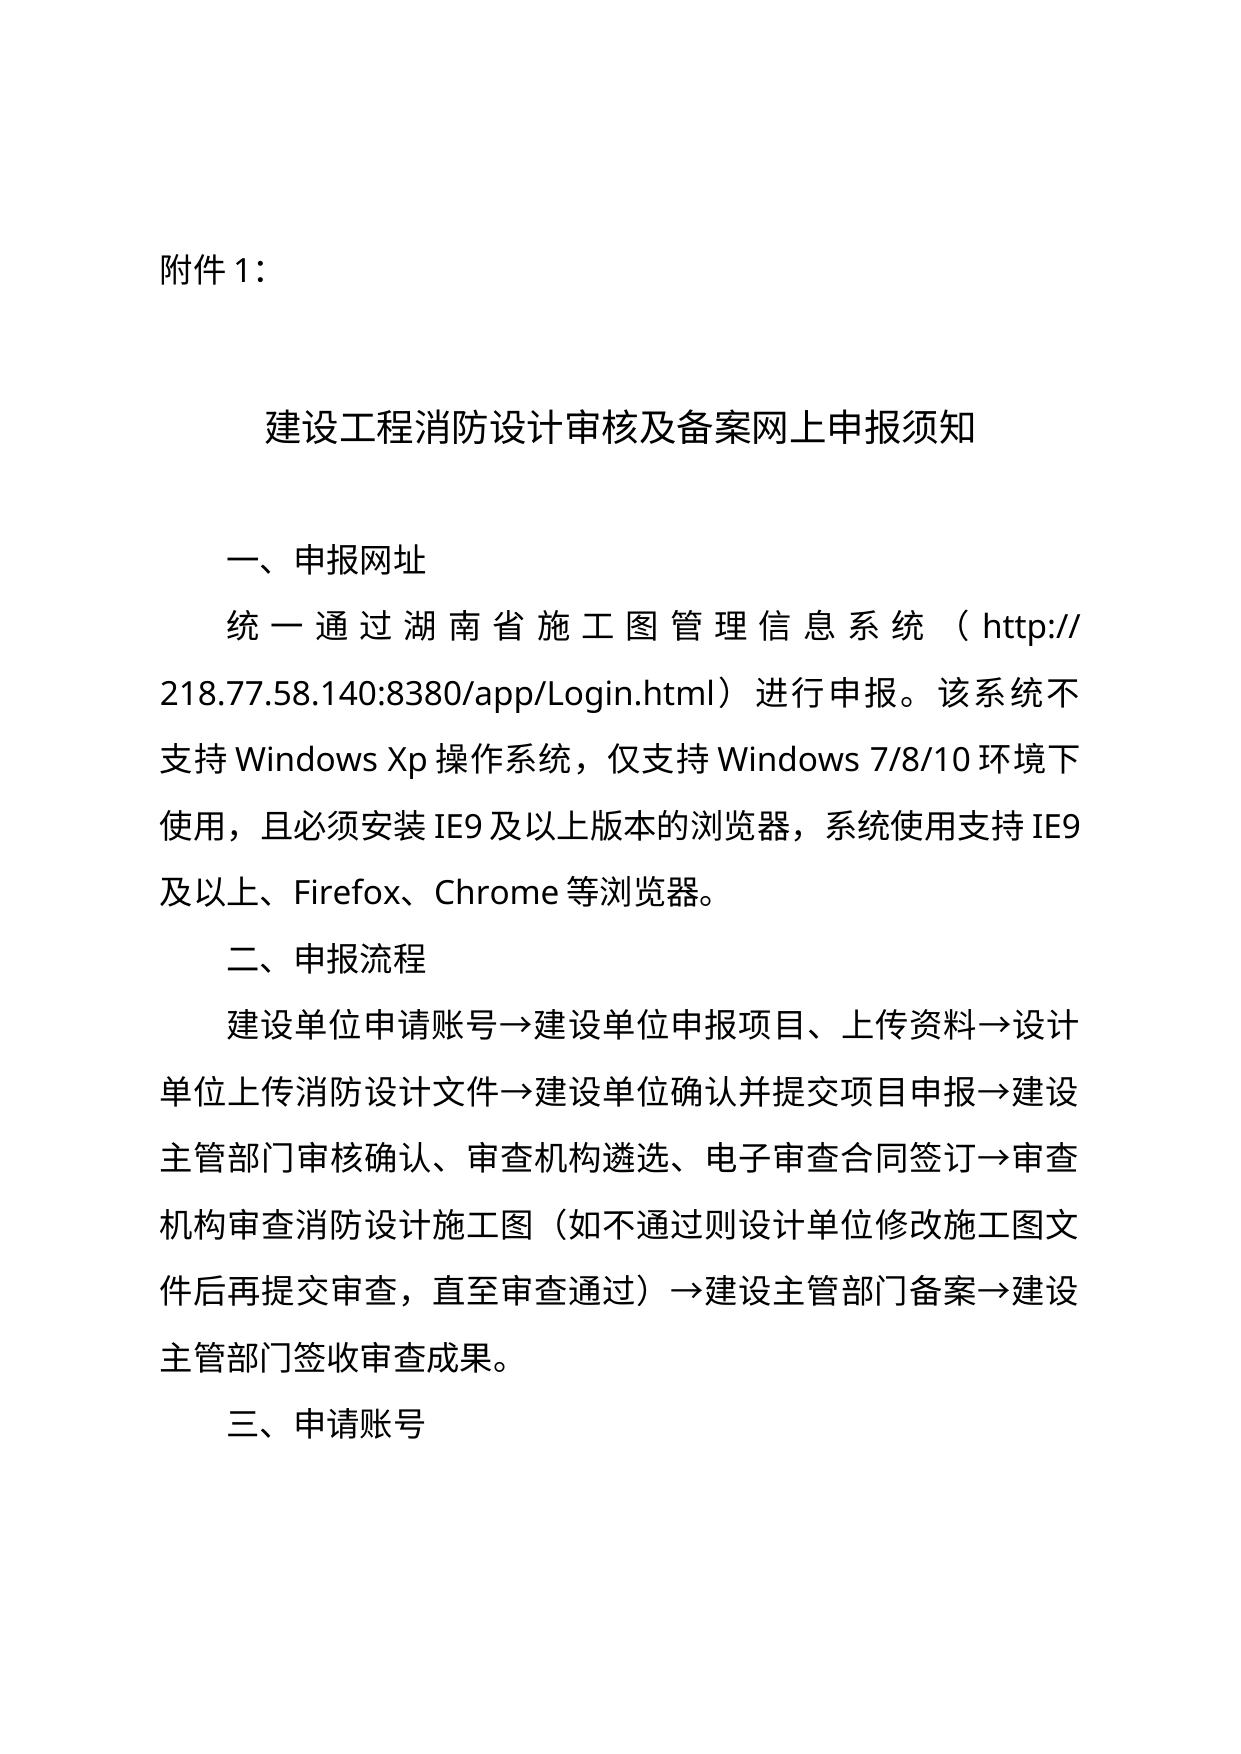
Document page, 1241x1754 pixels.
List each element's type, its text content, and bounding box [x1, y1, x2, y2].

text 二、申报流程 [159, 924, 1081, 990]
list 一、申报网址 [159, 525, 1081, 591]
text 建设单位申请账号→建设单位申报项目、上传资料→设计单位上传消防设计文件→建设单位确认并提交项目申报→建设主管部门审核确认、审查机构遴选、电子审查合同签订→审查机构审查消防设计施工图（如不通过则设计单位修改施工图文件后再提交审查，直至审查通过）→建设主管部门备案→建设主管部门签收审查成果。 [159, 990, 1081, 1389]
text 建设工程消防设计审核及备案网上申报须知 [159, 392, 1081, 458]
text 附件1： [159, 235, 1081, 301]
text 统一通过湖南省施工图管理信息系统（http://218.77.58.140:8380/app/Login.html）进行申报。该系统不支持Windows Xp操作系统，仅支持Windows 7/8/10环境下使用，且必须安装IE9及以上版本的浏览器，系统使用支持IE9及以上、Firefox、Chrome等浏览器。 [159, 591, 1081, 924]
text 三、申请账号 [159, 1389, 1081, 1455]
